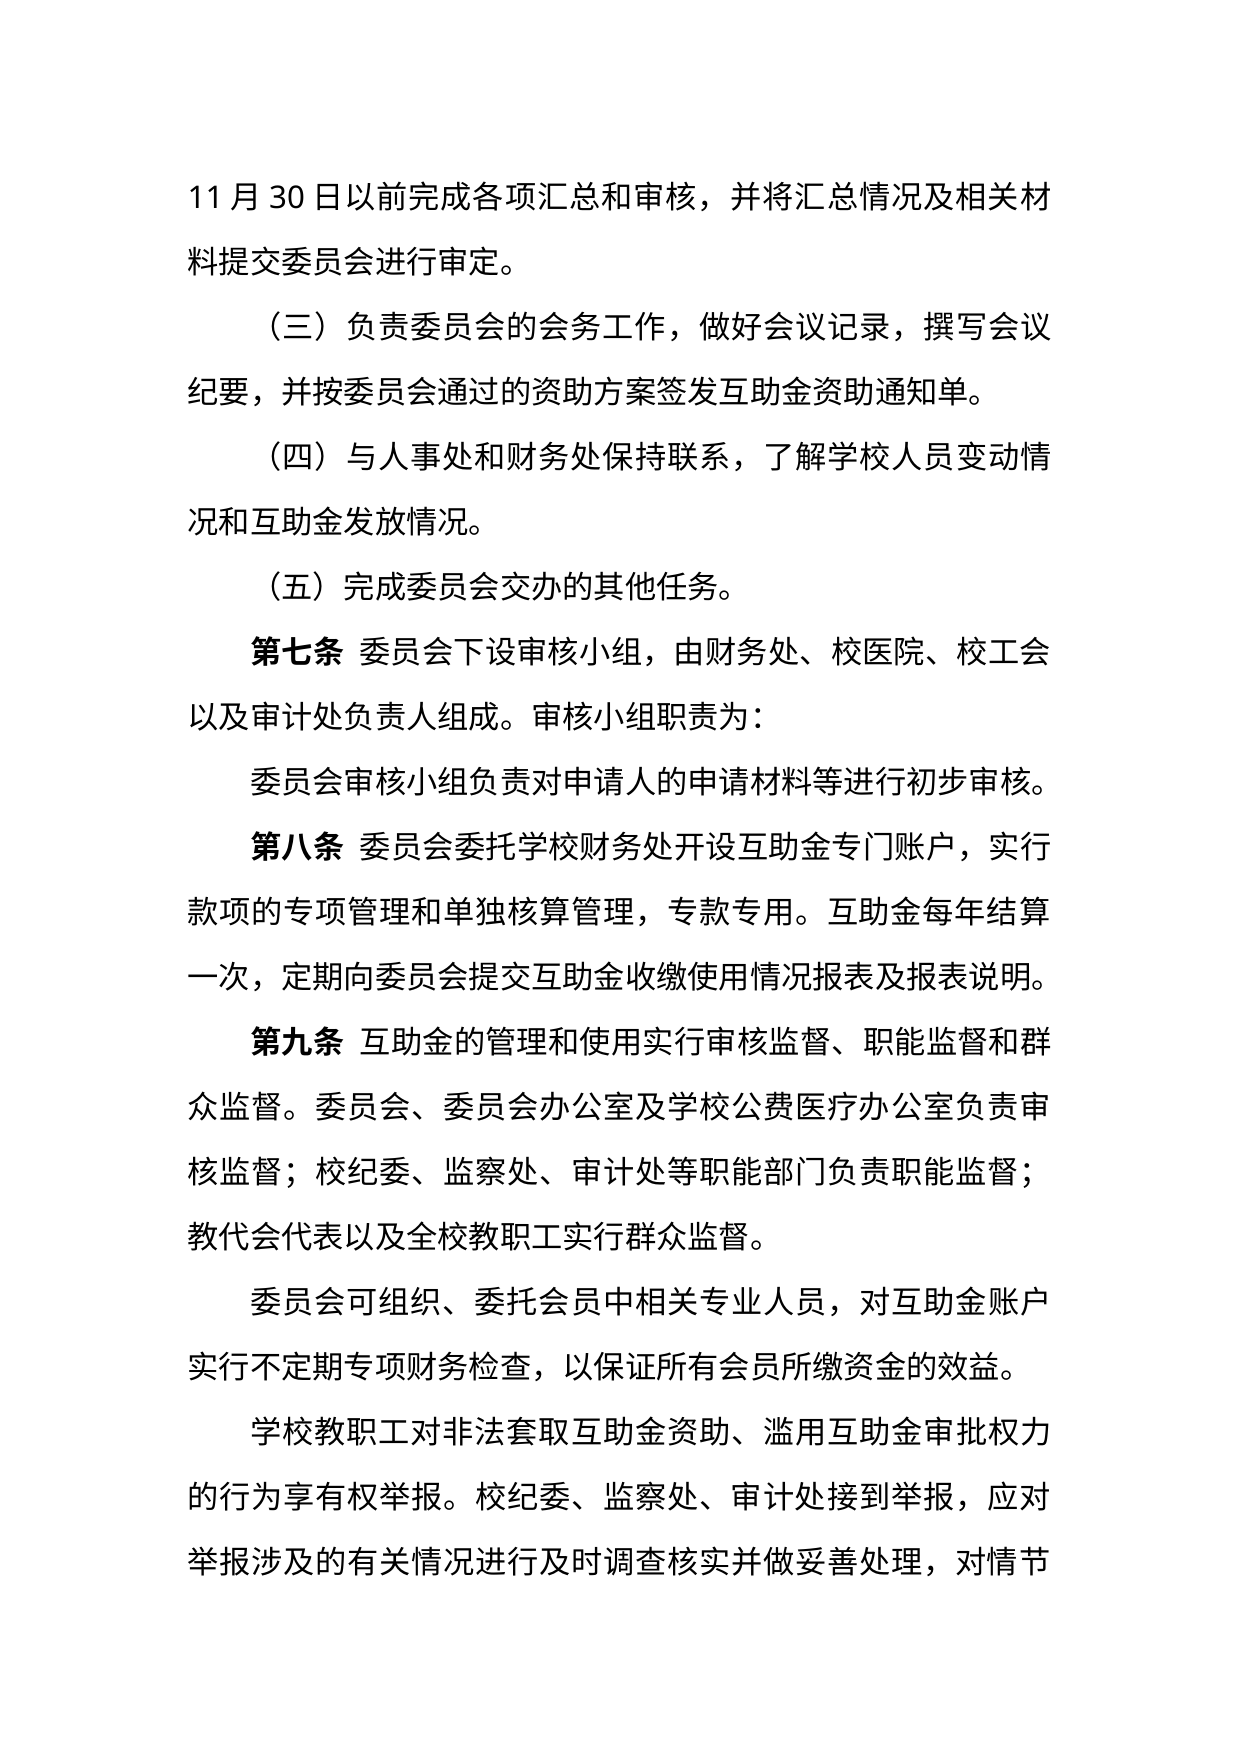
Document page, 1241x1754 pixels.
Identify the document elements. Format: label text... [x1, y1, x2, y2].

text 第八条 委员会委托学校财务处开设互助金专门账户，实行款项的专项管理和单独核算管理，专款专用。互助金每年结算一次，定期向委员会提交互助金收缴使用情况报表及报表说明。 [187, 812, 1053, 1007]
text 委员会可组织、委托会员中相关专业人员，对互助金账户实行不定期专项财务检查，以保证所有会员所缴资金的效益。 [187, 1267, 1053, 1397]
text （五）完成委员会交办的其他任务。 [187, 552, 1053, 617]
text （三）负责委员会的会务工作，做好会议记录，撰写会议纪要，并按委员会通过的资助方案签发互助金资助通知单。 [187, 292, 1053, 422]
text （四）与人事处和财务处保持联系，了解学校人员变动情况和互助金发放情况。 [187, 422, 1053, 552]
text 第七条 委员会下设审核小组，由财务处、校医院、校工会以及审计处负责人组成。审核小组职责为： [187, 617, 1053, 747]
text 第九条 互助金的管理和使用实行审核监督、职能监督和群众监督。委员会、委员会办公室及学校公费医疗办公室负责审核监督；校纪委、监察处、审计处等职能部门负责职能监督；教代会代表以及全校教职工实行群众监督。 [187, 1007, 1053, 1267]
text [187, 162, 1053, 292]
text 委员会审核小组负责对申请人的申请材料等进行初步审核。 [187, 747, 1053, 812]
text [187, 1397, 1053, 1592]
